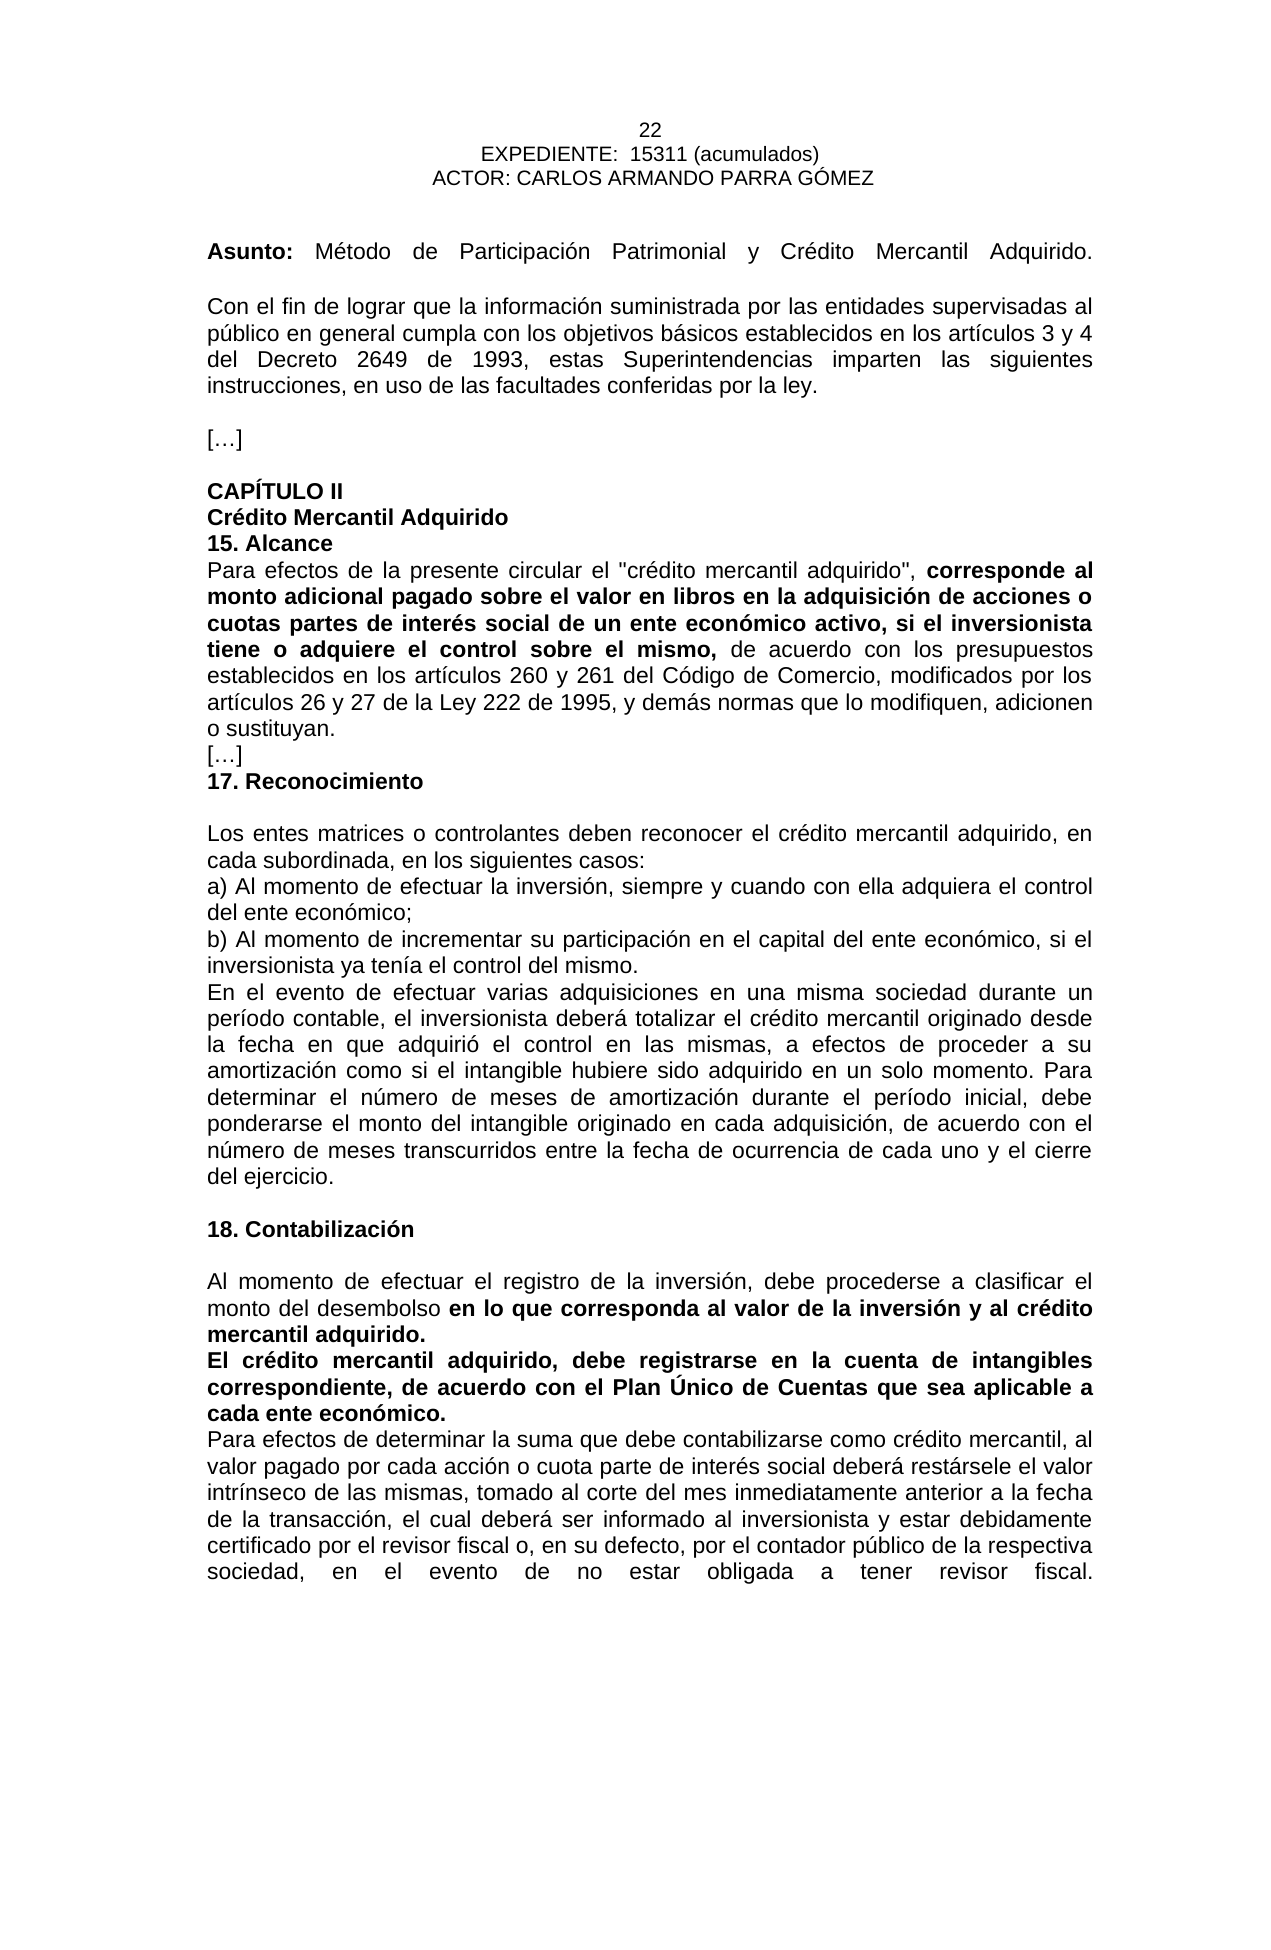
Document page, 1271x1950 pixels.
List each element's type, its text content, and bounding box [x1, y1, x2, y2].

text Para efectos de determinar la suma que debe contabilizarse como crédito mercantil, al valor pagado por cada acción o cuota parte de interés social deberá restársele el valor intrínseco de las mismas, tomado al corte del mes inmediatamente anterior a la fecha de la transacción, el cual deberá ser informado al inversionista y estar debidamente certificado por el revisor fiscal o, en su defecto, por el contador público de la respectiva sociedad, en el evento de no estar obligada a tener revisor fiscal. [207, 1426, 1094, 1613]
text 15. Alcance [207, 530, 1094, 557]
text Para efectos de la presente circular el "crédito mercantil adquirido", corresponde al monto adicional pagado sobre el valor en libros en la adquisición de acciones o cuotas partes de interés social de un ente económico activo, si el inversionista tiene o adquiere el control sobre el mismo, de acuerdo con los presupuestos establecidos en los artículos 260 y 261 del Código de Comercio, modificados por los artículos 26 y 27 de 222 de 1995, y demás normas que lo modifiquen, adicionen o sustituyan. [207, 557, 1094, 741]
text CAPÍTULO II [207, 478, 1094, 504]
text Al momento de efectuar el registro de la inversión, debe procederse a clasificar el monto del desembolso en lo que corresponda al valor de la inversión y al crédito mercantil adquirido. [207, 1242, 1094, 1347]
text Crédito Mercantil Adquirido [207, 504, 1094, 530]
text El crédito mercantil adquirido, debe registrarse en la cuenta de intangibles correspondiente, de acuerdo con el Plan Único de Cuentas que sea aplicable a cada ente económico. [207, 1347, 1094, 1426]
text b) Al momento de incrementar su participación en el capital del ente económico, si el inversionista ya tenía el control del mismo. [207, 926, 1094, 978]
text 18. Contabilización [207, 1189, 1094, 1242]
text […] [207, 399, 1094, 451]
text 17. Reconocimiento [207, 768, 1094, 794]
text En el evento de efectuar varias adquisiciones en una misma sociedad durante un período contable, el inversionista deberá totalizar el crédito mercantil originado desde la fecha en que adquirió el control en las mismas, a efectos de proceder a su amortización como si el intangible hubiere sido adquirido en un solo momento. Para determinar el número de meses de amortización durante el período inicial, debe ponderarse el monto del intangible originado en cada adquisición, de acuerdo con el número de meses transcurridos entre la fecha de ocurrencia de cada uno y el cierre del ejercicio. [207, 978, 1094, 1189]
text Con el fin de lograr que la información suministrada por las entidades supervisadas al público en general cumpla con los objetivos básicos establecidos en los artículos 3 y 4 del Decreto 2649 de 1993, estas Superintendencias imparten las siguientes instrucciones, en uso de las facultades conferidas por la ley. [207, 293, 1094, 399]
text […] [207, 741, 1094, 768]
text Asunto: Método de Participación Patrimonial y Crédito Mercantil Adquirido. [207, 238, 1094, 293]
text a) Al momento de efectuar la inversión, siempre y cuando con ella adquiera el control del ente económico; [207, 873, 1094, 926]
text Los entes matrices o controlantes deben reconocer el crédito mercantil adquirido, en cada subordinada, en los siguientes casos: [207, 794, 1094, 873]
